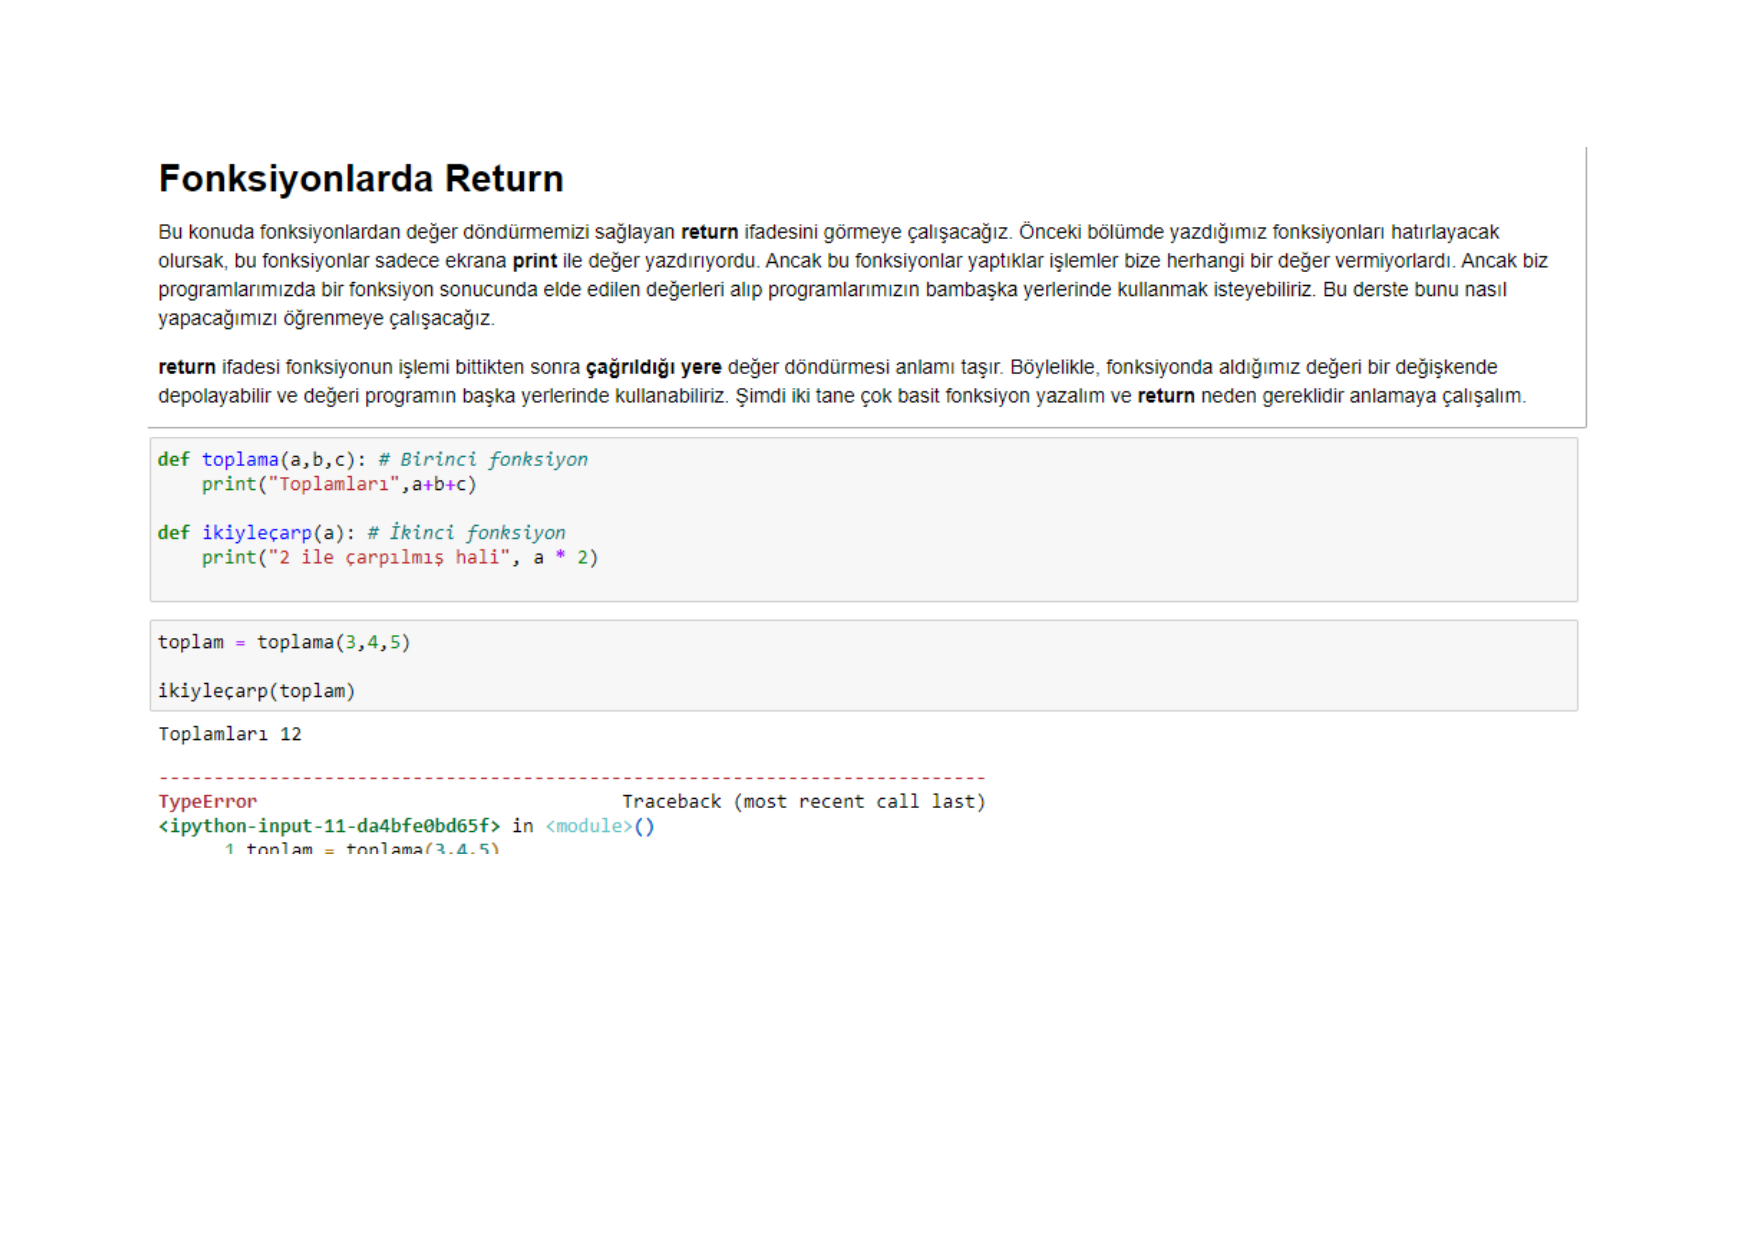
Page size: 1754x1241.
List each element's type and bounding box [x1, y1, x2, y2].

picture [147, 147, 1606, 854]
